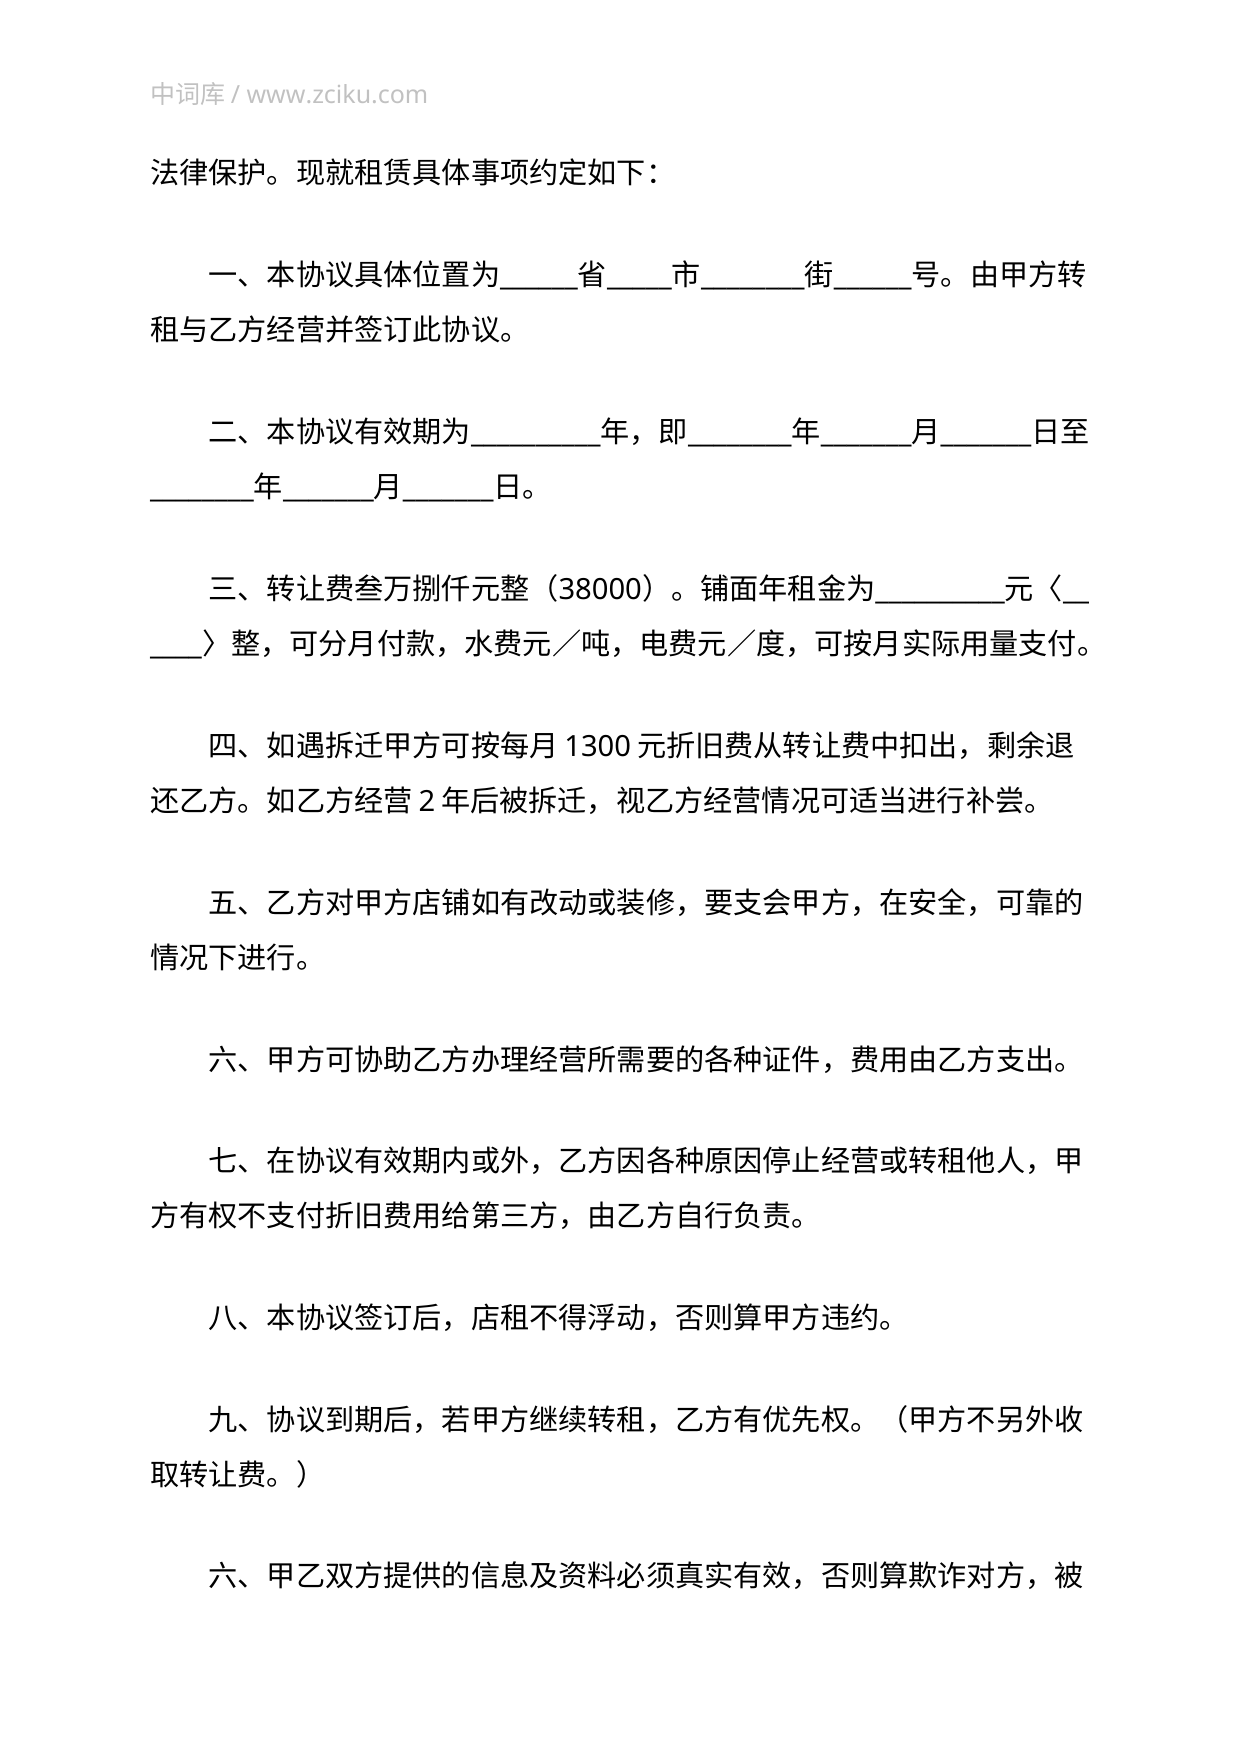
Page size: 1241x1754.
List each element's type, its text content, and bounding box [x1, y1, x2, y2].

text 二、本协议有效期为__________年，即________年_______月_______日至________年_______月_______日。 [150, 408, 1090, 506]
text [150, 150, 1090, 192]
text 九、协议到期后，若甲方继续转租，乙方有优先权。（甲方不另外收取转让费。） [150, 1396, 1090, 1493]
text 八、本协议签订后，店租不得浮动，否则算甲方违约。 [150, 1294, 1090, 1337]
text 一、本协议具体位置为______省_____市________街______号。由甲方转租与乙方经营并签订此协议。 [150, 252, 1090, 349]
text 七、在协议有效期内或外，乙方因各种原因停止经营或转租他人，甲方有权不支付折旧费用给第三方，由乙方自行负责。 [150, 1138, 1090, 1235]
text 三、转让费叁万捌仟元整（38000）。铺面年租金为__________元〈______〉整，可分月付款，水费元／吨，电费元／度，可按月实际用量支付。 [150, 566, 1090, 663]
text 六、甲方可协助乙方办理经营所需要的各种证件，费用由乙方支出。 [150, 1036, 1090, 1078]
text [150, 1553, 1090, 1595]
text 四、如遇拆迁甲方可按每月1300元折旧费从转让费中扣出，剩余退还乙方。如乙方经营2年后被拆迁，视乙方经营情况可适当进行补尝。 [150, 722, 1090, 820]
text 五、乙方对甲方店铺如有改动或装修，要支会甲方，在安全，可靠的情况下进行。 [150, 879, 1090, 977]
